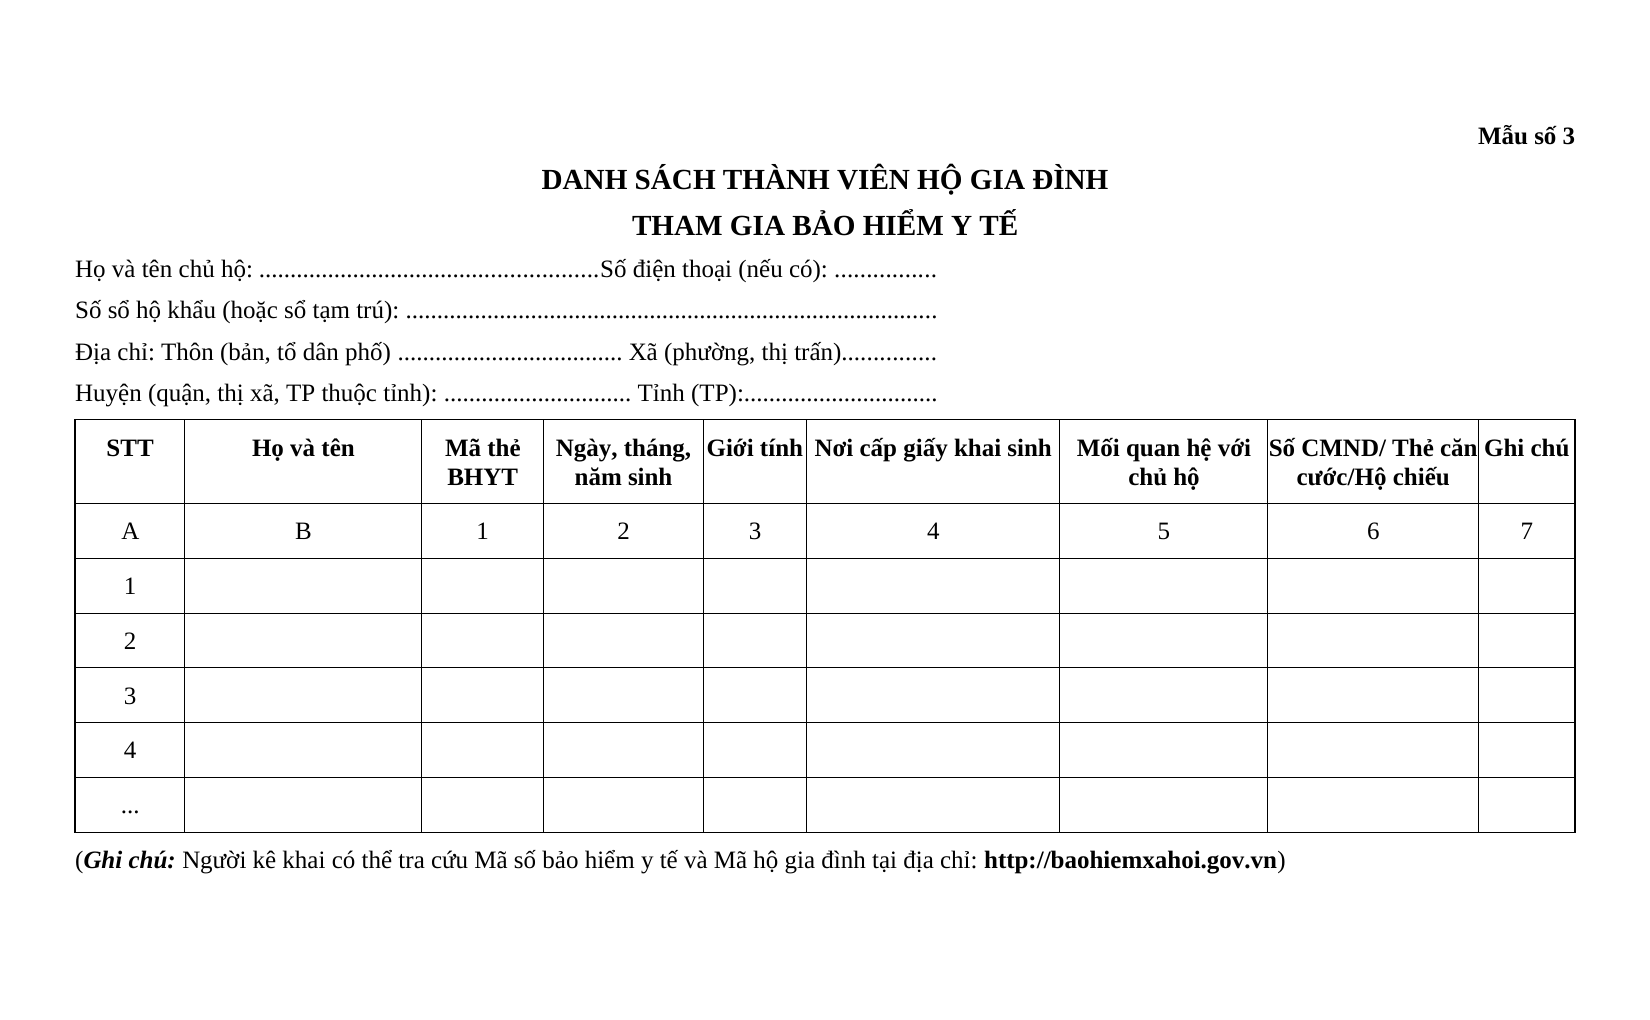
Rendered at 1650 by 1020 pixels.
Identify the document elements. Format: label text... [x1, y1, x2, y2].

table_cell 3 [704, 504, 806, 558]
table_cell 4 [807, 504, 1059, 558]
table_cell [807, 723, 1059, 777]
table_cell [1060, 614, 1267, 667]
table_cell [807, 559, 1059, 612]
table_cell ... [76, 778, 184, 832]
table_cell [1479, 723, 1574, 777]
table_cell [807, 668, 1059, 722]
table_header Họ và tên [185, 420, 421, 503]
table_cell [185, 668, 421, 722]
table_cell [1060, 778, 1267, 832]
table_cell [544, 778, 703, 832]
table_cell 1 [76, 559, 184, 612]
text THAM GIA BẢO HIỂM Y TẾ [75, 208, 1575, 242]
text Địa chỉ: Thôn (bản, tổ dân phố) .................................... Xã (phường, thị trấn) [75, 337, 1575, 366]
table_cell 3 [76, 668, 184, 722]
table_cell [704, 559, 806, 612]
text Huyện (quận, thị xã, TP thuộc tỉnh): .............................. Tỉnh (TP): [75, 378, 1575, 407]
table_cell 7 [1479, 504, 1574, 558]
table_cell 2 [544, 504, 703, 558]
table_cell [1479, 668, 1574, 722]
table_cell [185, 559, 421, 612]
table_header Mã thẻ BHYT [422, 420, 543, 503]
table_cell 1 [422, 504, 543, 558]
table_cell [422, 723, 543, 777]
table_cell 5 [1060, 504, 1267, 558]
table_header Số CMND/ Thẻ căn cước/Hộ chiếu [1268, 420, 1478, 503]
table_cell [422, 668, 543, 722]
table_cell [1060, 723, 1267, 777]
table_cell [544, 668, 703, 722]
table_header Ngày, tháng, năm sinh [544, 420, 703, 503]
table_cell [1479, 614, 1574, 667]
table_cell [185, 723, 421, 777]
table_cell [544, 559, 703, 612]
table_cell [1060, 668, 1267, 722]
table_cell 6 [1268, 504, 1478, 558]
table_cell [807, 614, 1059, 667]
table_cell 2 [76, 614, 184, 667]
table_cell [704, 723, 806, 777]
table_header Giới tính [704, 420, 806, 503]
table_cell [704, 614, 806, 667]
table_cell [544, 614, 703, 667]
table_cell [1268, 668, 1478, 722]
table_cell [704, 778, 806, 832]
text Số sổ hộ khẩu (hoặc sổ tạm trú): [75, 296, 1575, 324]
table_header Ghi chú [1479, 420, 1574, 503]
table_cell [422, 778, 543, 832]
table_header STT [76, 420, 184, 503]
table_cell [422, 614, 543, 667]
table_cell [422, 559, 543, 612]
table_cell [1268, 723, 1478, 777]
table_cell [704, 668, 806, 722]
table_cell 4 [76, 723, 184, 777]
table_header Mối quan hệ với chủ hộ [1060, 420, 1267, 503]
text (Ghi chú: Người kê khai có thể tra cứu Mã số bảo hiểm y tế và Mã hộ gia đình tại địa chỉ: http://baohiemxahoi.gov.vn) [75, 845, 1575, 874]
text Họ và tên chủ hộ: Số điện thoại (nếu có): [75, 254, 1575, 283]
table_cell [1060, 559, 1267, 612]
table_header Nơi cấp giấy khai sinh [807, 420, 1059, 503]
table_cell [1479, 559, 1574, 612]
text DANH SÁCH THÀNH VIÊN HỘ GIA ĐÌNH [75, 162, 1575, 196]
table_cell [1268, 614, 1478, 667]
table_cell [544, 723, 703, 777]
table_cell [1268, 559, 1478, 612]
table_cell [185, 614, 421, 667]
table_cell [185, 778, 421, 832]
table_cell B [185, 504, 421, 558]
table_cell [1479, 778, 1574, 832]
table_cell [807, 778, 1059, 832]
text Mẫu số 3 [75, 121, 1575, 150]
table_cell [1268, 778, 1478, 832]
table_cell A [76, 504, 184, 558]
